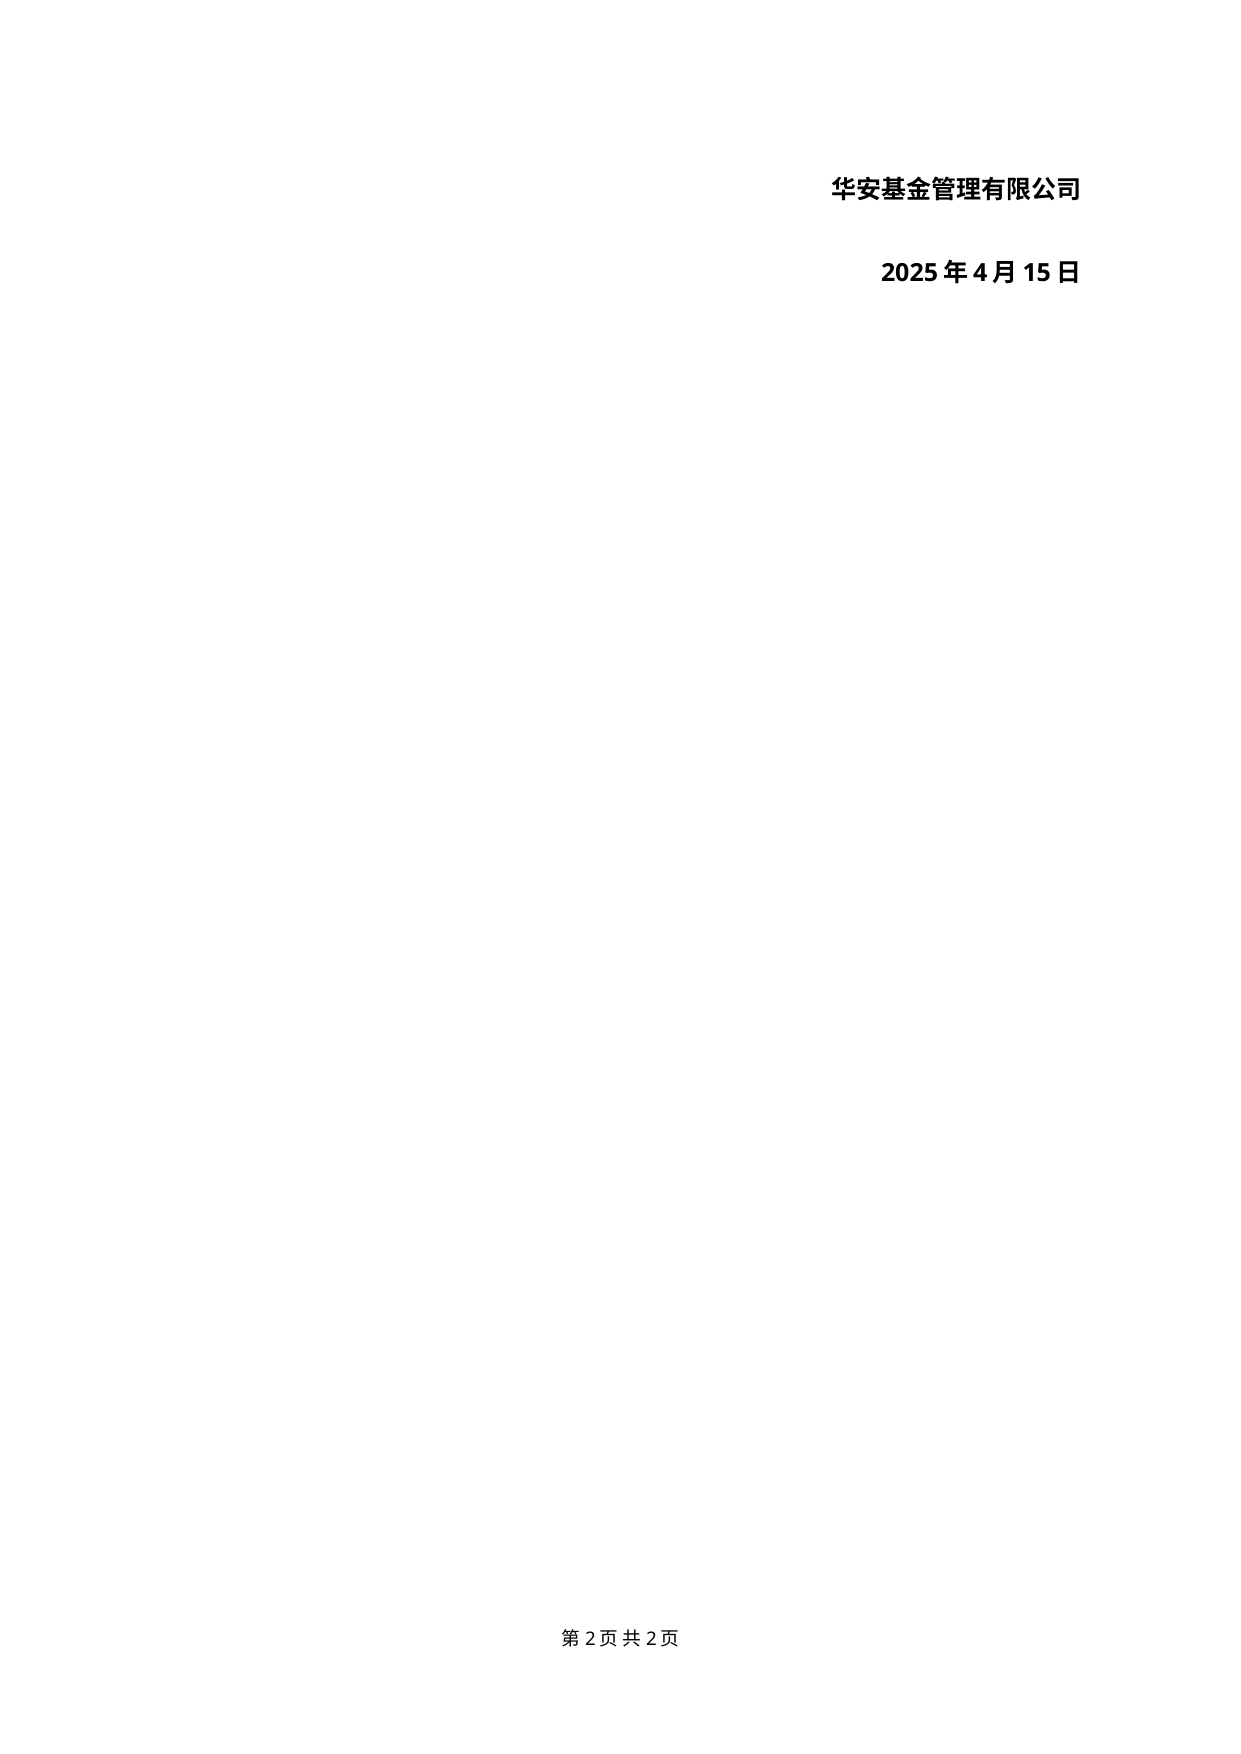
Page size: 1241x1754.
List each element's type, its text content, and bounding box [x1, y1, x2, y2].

text 华安基金管理有限公司 [159, 155, 1081, 220]
text 2025年4月15日 [159, 238, 1081, 303]
